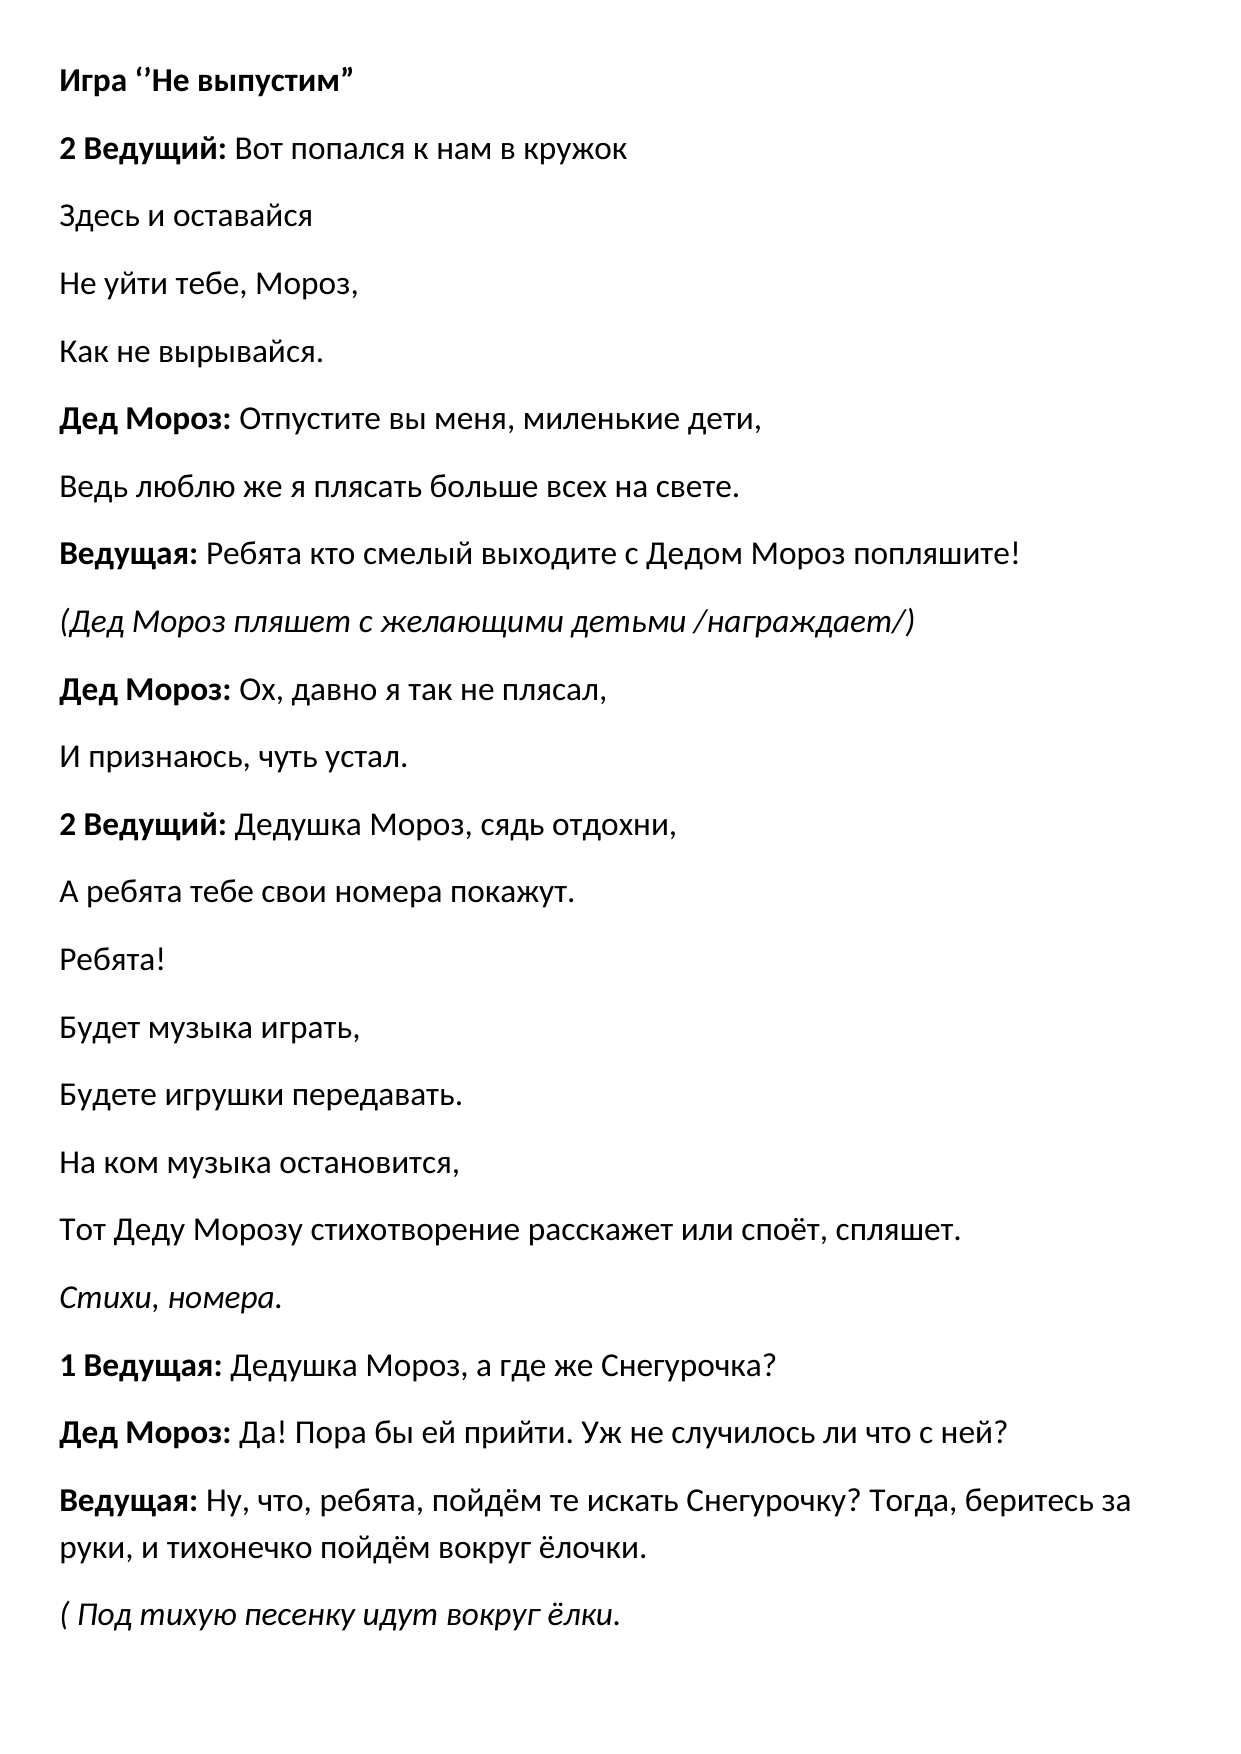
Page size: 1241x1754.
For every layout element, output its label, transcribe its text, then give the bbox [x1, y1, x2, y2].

text Ребята! [59, 938, 1152, 979]
text Как не вырывайся. [59, 329, 1152, 370]
text Не уйти тебе, Мороз, [59, 262, 1152, 303]
text Стихи, номера. [59, 1276, 1152, 1317]
text 1 Ведущая: Дедушка Мороз, а где же Снегурочка? [59, 1344, 1152, 1384]
text Дед Мороз: Да! Пора бы ей прийти. Уж не случилось ли что с ней? [59, 1411, 1152, 1452]
text На ком музыка остановится, [59, 1141, 1152, 1182]
text 2 Ведущий: Вот попался к нам в кружок [59, 127, 1152, 167]
text ( Под тихую песенку идут вокруг ёлки. [59, 1593, 1152, 1634]
text Дед Мороз: Ох, давно я так не плясал, [59, 668, 1152, 708]
text Игра ‘’Не выпустим” [59, 59, 1152, 100]
text Будете игрушки передавать. [59, 1073, 1152, 1114]
text Дед Мороз: Отпустите вы меня, миленькие дети, [59, 397, 1152, 438]
text Здесь и оставайся [59, 194, 1152, 235]
text И признаюсь, чуть устал. [59, 735, 1152, 776]
text 2 Ведущий: Дедушка Мороз, сядь отдохни, [59, 803, 1152, 843]
text Ведущая: Ну, что, ребята, пойдём те искать Снегурочку? Тогда, беритесь за руки, и тихонечко пойдём вокруг ёлочки. [59, 1479, 1152, 1566]
text Ведущая: Ребята кто смелый выходите с Дедом Мороз попляшите! [59, 532, 1152, 573]
text А ребята тебе свои номера покажут. [59, 870, 1152, 911]
text Будет музыка играть, [59, 1006, 1152, 1046]
text Ведь люблю же я плясать больше всех на свете. [59, 465, 1152, 506]
text (Дед Мороз пляшет с желающими детьми /награждает/) [59, 600, 1152, 641]
text Тот Деду Морозу стихотворение расскажет или споёт, спляшет. [59, 1208, 1152, 1249]
